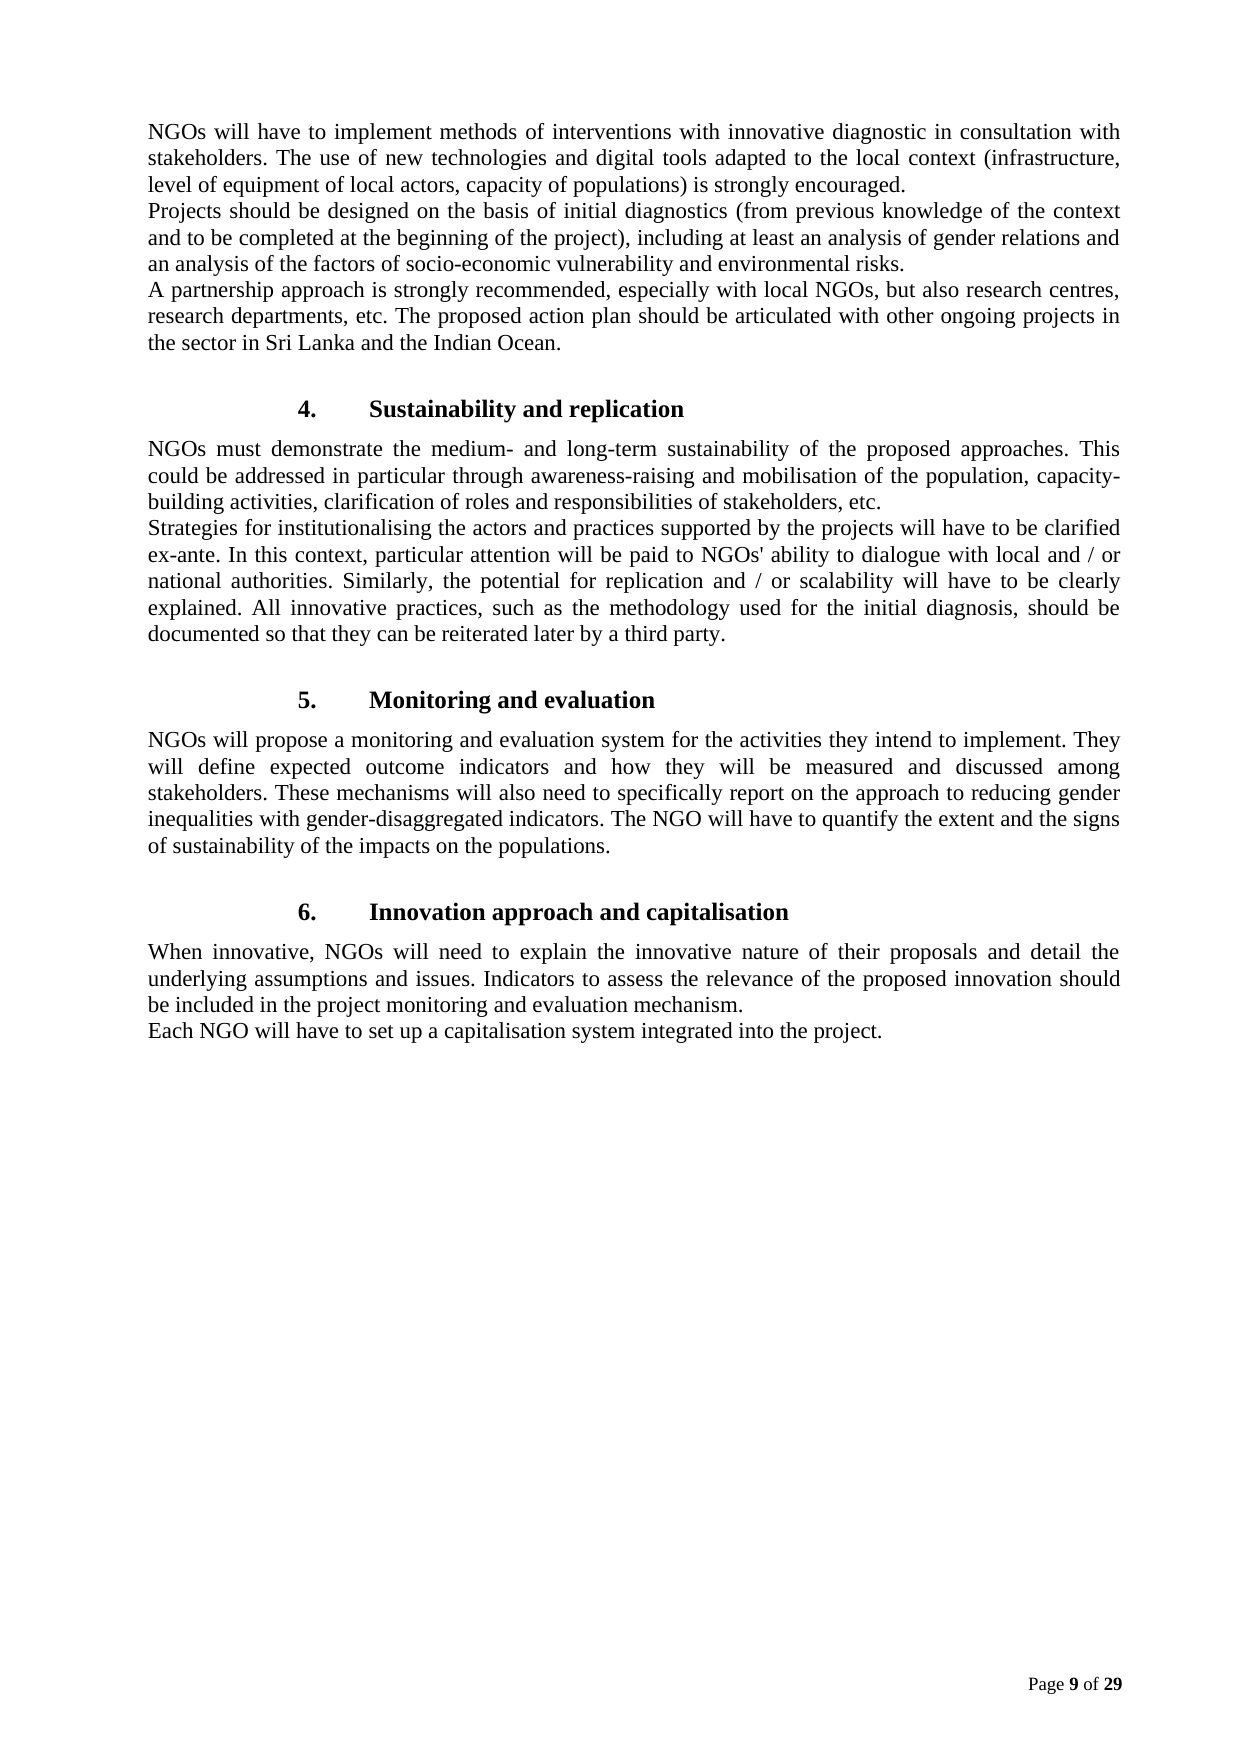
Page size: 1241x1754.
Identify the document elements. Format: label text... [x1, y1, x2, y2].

text A partnership approach is strongly recommended, especially with local NGOs, but also research centres, research departments, etc. The proposed action plan should be articulated with other ongoing projects in the sector in Sri Lanka and the Indian Ocean. [148, 276, 1122, 355]
text NGOs will propose a monitoring and evaluation system for the activities they intend to implement. They will define expected outcome indicators and how they will be measured and discussed among stakeholders. These mechanisms will also need to specifically report on the approach to reducing gender inequalities with gender-disaggregated indicators. The NGO will have to quantify the extent and the signs of sustainability of the impacts on the populations. [148, 726, 1122, 858]
text NGOs will have to implement methods of interventions with innovative diagnostic in consultation with stakeholders. The use of new technologies and digital tools adapted to the local context (infrastructure, level of equipment of local actors, capacity of populations) is strongly encouraged. [148, 118, 1122, 197]
text When innovative, NGOs will need to explain the innovative nature of their proposals and detail the underlying assumptions and issues. Indicators to assess the relevance of the proposed innovation should be included in the project monitoring and evaluation mechanism. [148, 938, 1122, 1017]
subtitle Sustainability and replication [298, 394, 1122, 423]
text Strategies for institutionalising the actors and practices supported by the projects will have to be clarified ex-ante. In this context, particular attention will be paid to NGOs' ability to dialogue with local and / or national authorities. Similarly, the potential for replication and / or scalability will have to be clearly explained. All innovative practices, such as the methodology used for the initial diagnosis, should be documented so that they can be reiterated later by a third party. [148, 514, 1122, 646]
text Projects should be designed on the basis of initial diagnostics (from previous knowledge of the context and to be completed at the beginning of the project), including at least an analysis of gender relations and an analysis of the factors of socio-economic vulnerability and environmental risks. [148, 197, 1122, 276]
subtitle Innovation approach and capitalisation [298, 897, 1122, 926]
subtitle Monitoring and evaluation [298, 685, 1122, 714]
text NGOs must demonstrate the medium- and long-term sustainability of the proposed approaches. This could be addressed in particular through awareness-raising and mobilisation of the population, capacity-building activities, clarification of roles and responsibilities of stakeholders, etc. [148, 435, 1122, 514]
text Each NGO will have to set up a capitalisation system integrated into the project. [148, 1017, 1122, 1044]
